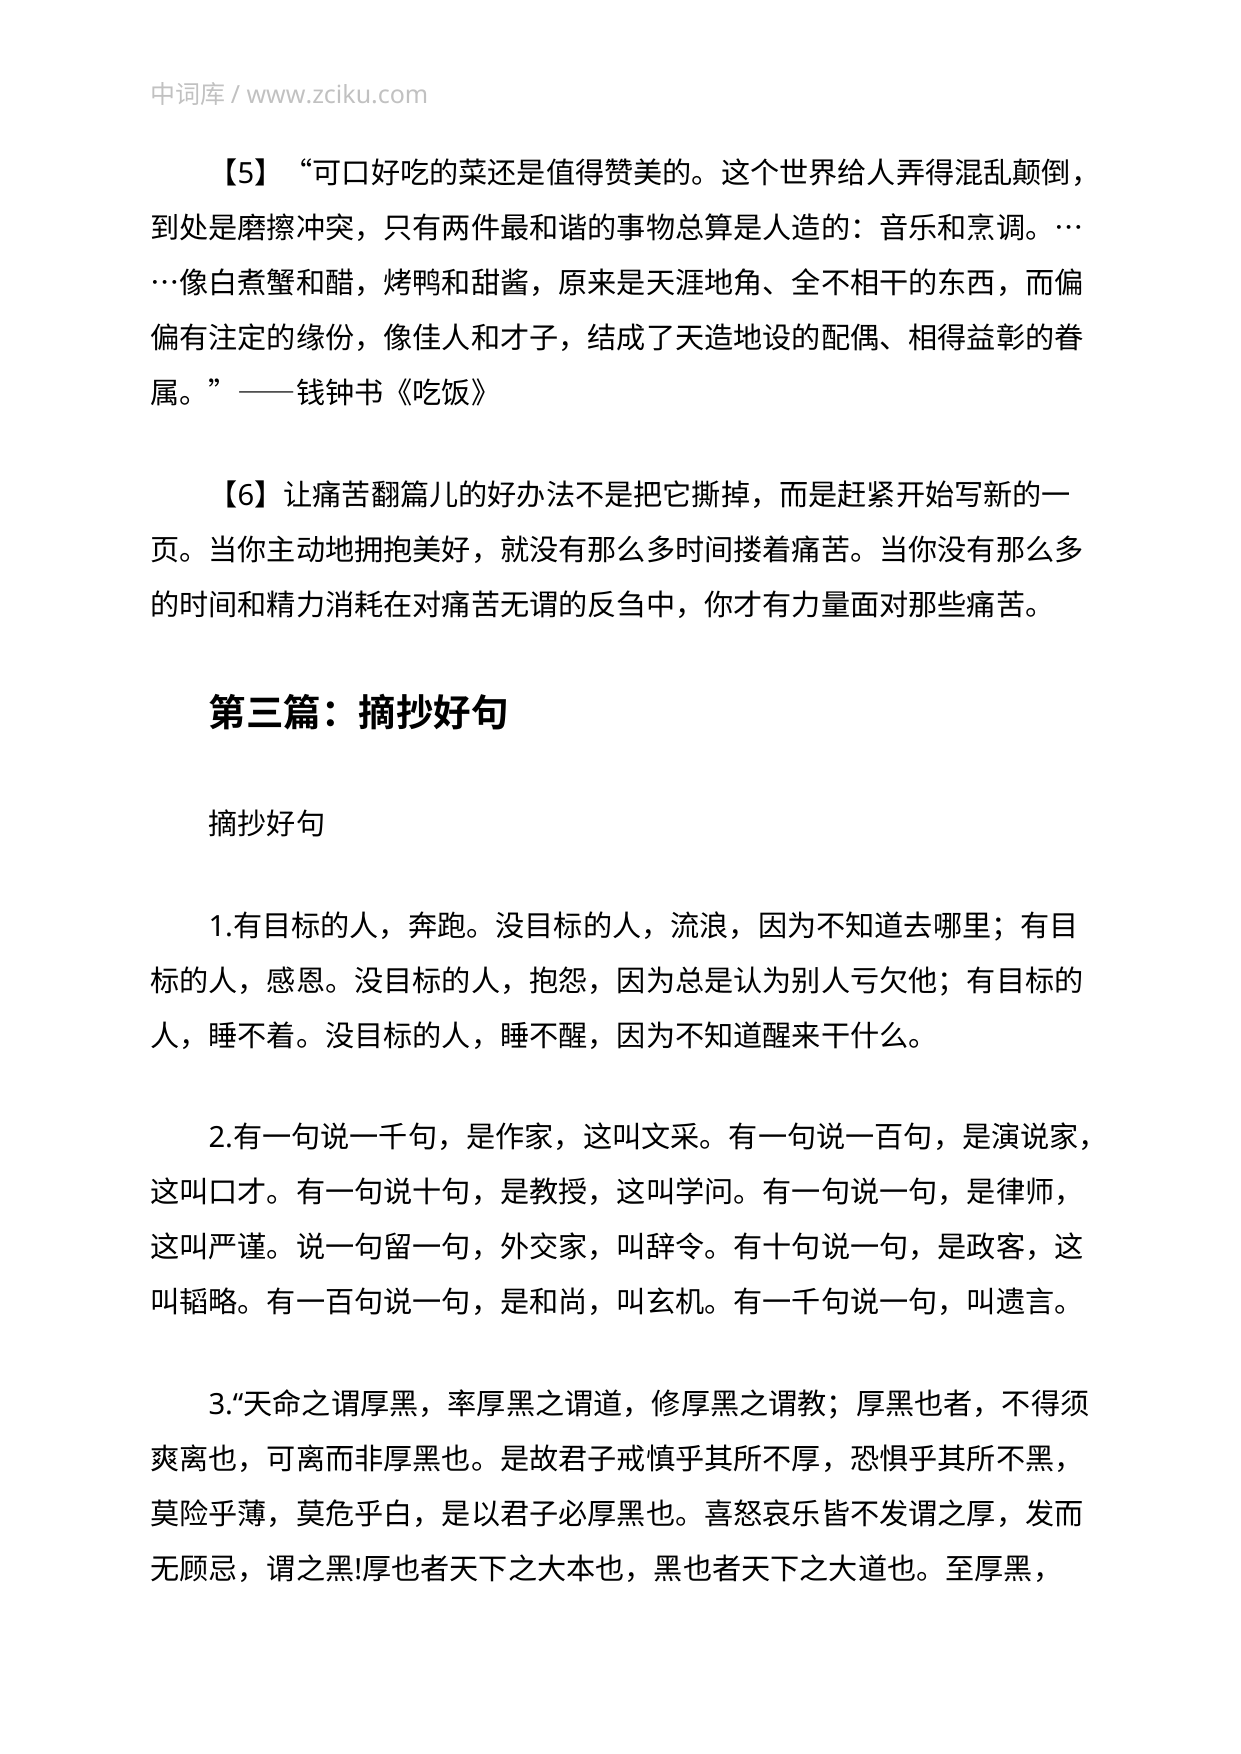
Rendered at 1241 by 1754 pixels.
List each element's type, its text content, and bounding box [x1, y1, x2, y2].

text 【6】让痛苦翻篇儿的好办法不是把它撕掉，而是赶紧开始写新的一页。当你主动地拥抱美好，就没有那么多时间搂着痛苦。当你没有那么多的时间和精力消耗在对痛苦无谓的反刍中，你才有力量面对那些痛苦。 [150, 471, 1090, 624]
text 1.有目标的人，奔跑。没目标的人，流浪，因为不知道去哪里；有目标的人，感恩。没目标的人，抱怨，因为总是认为别人亏欠他；有目标的人，睡不着。没目标的人，睡不醒，因为不知道醒来干什么。 [150, 902, 1090, 1054]
text 2.有一句说一千句，是作家，这叫文采。有一句说一百句，是演说家，这叫口才。有一句说十句，是教授，这叫学问。有一句说一句，是律师，这叫严谨。说一句留一句，外交家，叫辞令。有十句说一句，是政客，这叫韬略。有一百句说一句，是和尚，叫玄机。有一千句说一句，叫遗言。 [150, 1114, 1090, 1321]
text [150, 1381, 1090, 1588]
text 【5】“可口好吃的菜还是值得赞美的。这个世界给人弄得混乱颠倒，到处是磨擦冲突，只有两件最和谐的事物总算是人造的：音乐和烹调。……像白煮蟹和醋，烤鸭和甜酱，原来是天涯地角、全不相干的东西，而偏偏有注定的缘份，像佳人和才子，结成了天造地设的配偶、相得益彰的眷属。”——钱钟书《吃饭》 [150, 150, 1090, 412]
text 第三篇：摘抄好句 [150, 683, 1090, 737]
text 摘抄好句 [150, 801, 1090, 843]
